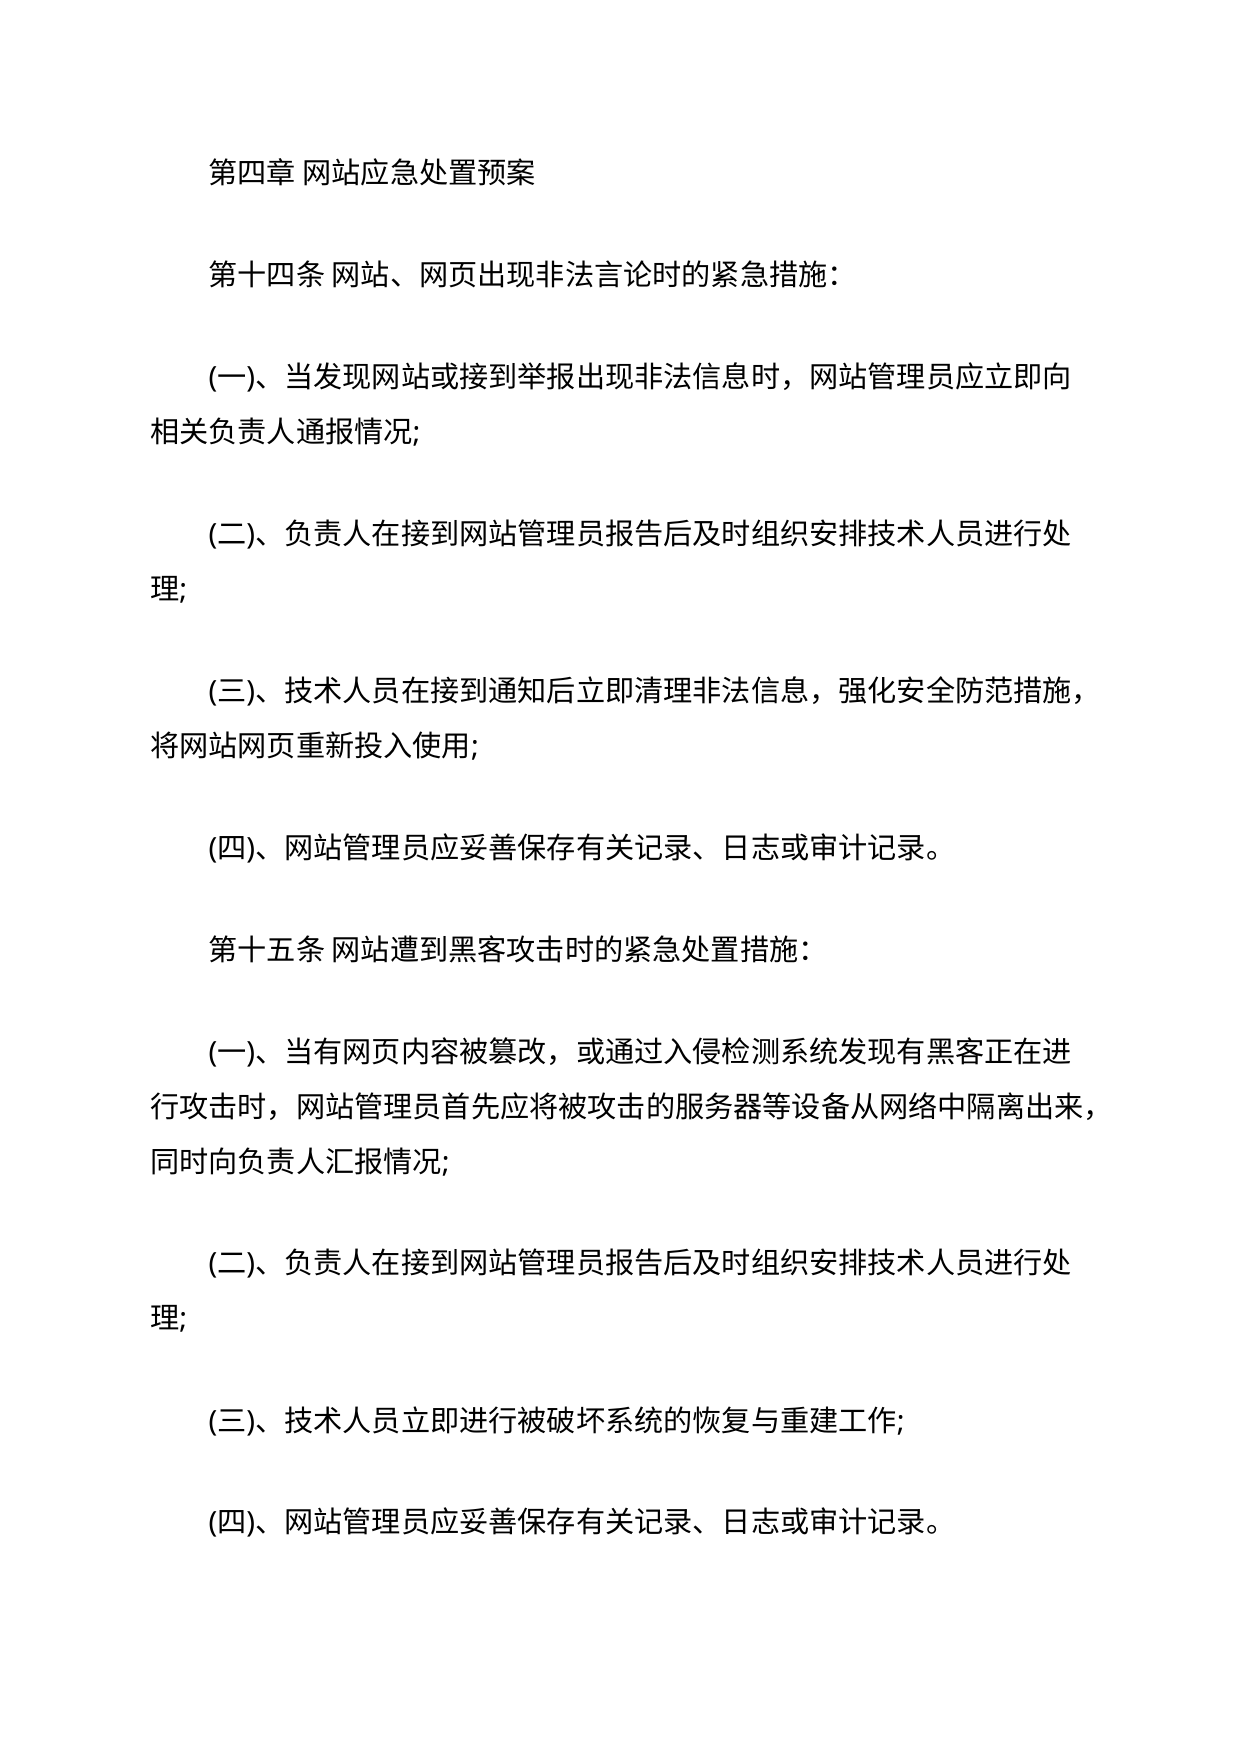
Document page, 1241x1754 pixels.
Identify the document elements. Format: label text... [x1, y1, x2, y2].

text 第十四条 网站、网页出现非法言论时的紧急措施： [150, 252, 1090, 294]
text (三)、技术人员在接到通知后立即清理非法信息，强化安全防范措施，将网站网页重新投入使用; [150, 667, 1090, 765]
text 第十五条 网站遭到黑客攻击时的紧急处置措施： [150, 926, 1090, 969]
text (一)、当发现网站或接到举报出现非法信息时，网站管理员应立即向相关负责人通报情况; [150, 353, 1090, 451]
text (四)、网站管理员应妥善保存有关记录、日志或审计记录。 [150, 1499, 1090, 1541]
text 第四章 网站应急处置预案 [150, 150, 1090, 192]
text (二)、负责人在接到网站管理员报告后及时组织安排技术人员进行处理; [150, 511, 1090, 608]
text (四)、网站管理员应妥善保存有关记录、日志或审计记录。 [150, 824, 1090, 867]
text (二)、负责人在接到网站管理员报告后及时组织安排技术人员进行处理; [150, 1240, 1090, 1337]
text (一)、当有网页内容被篡改，或通过入侵检测系统发现有黑客正在进行攻击时，网站管理员首先应将被攻击的服务器等设备从网络中隔离出来，同时向负责人汇报情况; [150, 1028, 1090, 1181]
text (三)、技术人员立即进行被破坏系统的恢复与重建工作; [150, 1397, 1090, 1439]
